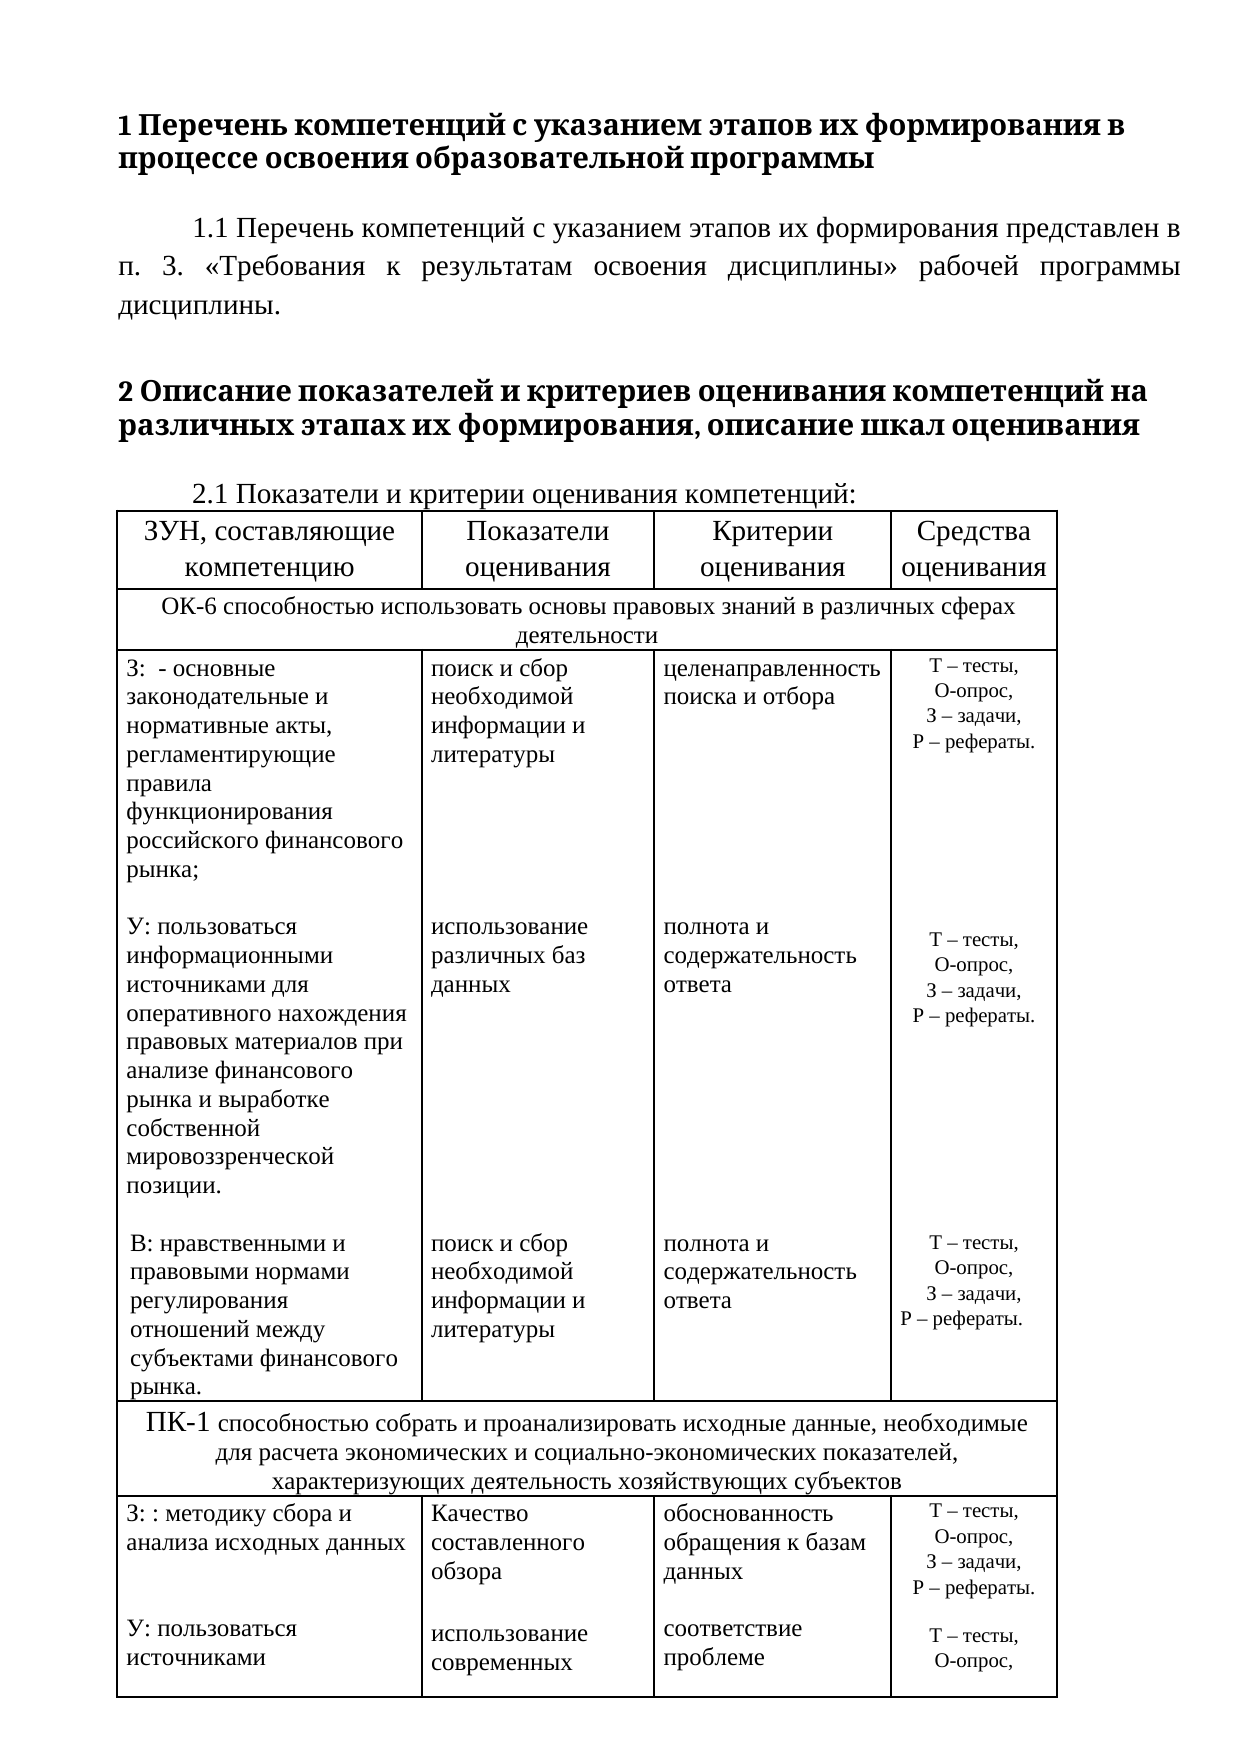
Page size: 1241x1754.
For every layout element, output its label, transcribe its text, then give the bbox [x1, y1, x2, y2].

table_cell Т – тесты, О-опрос, З – задачи, Р – рефераты. Т – тесты, О-опрос, З – задачи, Р – рефераты. Т – тесты, О-опрос, З – задачи, Р – рефераты. [892, 651, 1056, 1400]
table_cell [655, 1497, 890, 1696]
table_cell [423, 1497, 653, 1696]
table_cell поиск и сбор необходимой информации и литературы использование различных баз данных поиск и сбор необходимой информации и литературы [423, 651, 653, 1400]
text 1.1 Перечень компетенций с указанием этапов их формирования представлен в п. 3. «Требования к результатам освоения дисциплины» рабочей программы дисциплины. [118, 210, 1181, 320]
text 1 Перечень компетенций с указанием этапов их формирования в процессе освоения образовательной программы [118, 109, 1181, 176]
table_header Средства оценивания [892, 512, 1056, 588]
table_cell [892, 1497, 1056, 1696]
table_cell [118, 1497, 421, 1696]
table_cell целенаправленность поиска и отбора полнота и содержательность ответа полнота и содержательность ответа [655, 651, 890, 1400]
table_header ЗУН, составляющие компетенцию [118, 512, 421, 588]
table_cell ПК-1 способностью собрать и проанализировать исходные данные, необходимые для расчета экономических и социально-экономических показателей, характеризующих деятельность хозяйствующих субъектов [118, 1402, 1056, 1495]
table_cell З: - основные законодательные и нормативные акты, регламентирующие правила функционирования российского финансового рынка; У: пользоваться информационными источниками для оперативного нахождения правовых материалов при анализе финансового рынка и выработке собственной мировоззренческой позиции. В: нравственными и правовыми нормами регулирования отношений между субъектами финансового рынка. [118, 651, 421, 1400]
table_cell ОК-6 способностью использовать основы правовых знаний в различных сферах деятельности [118, 590, 1056, 649]
text 2 Описание показателей и критериев оценивания компетенций на различных этапах их формирования, описание шкал оценивания [118, 375, 1181, 442]
text 2.1 Показатели и критерии оценивания компетенций: [118, 476, 1181, 509]
table_header Критерии оценивания [655, 512, 890, 588]
table_header Показатели оценивания [423, 512, 653, 588]
